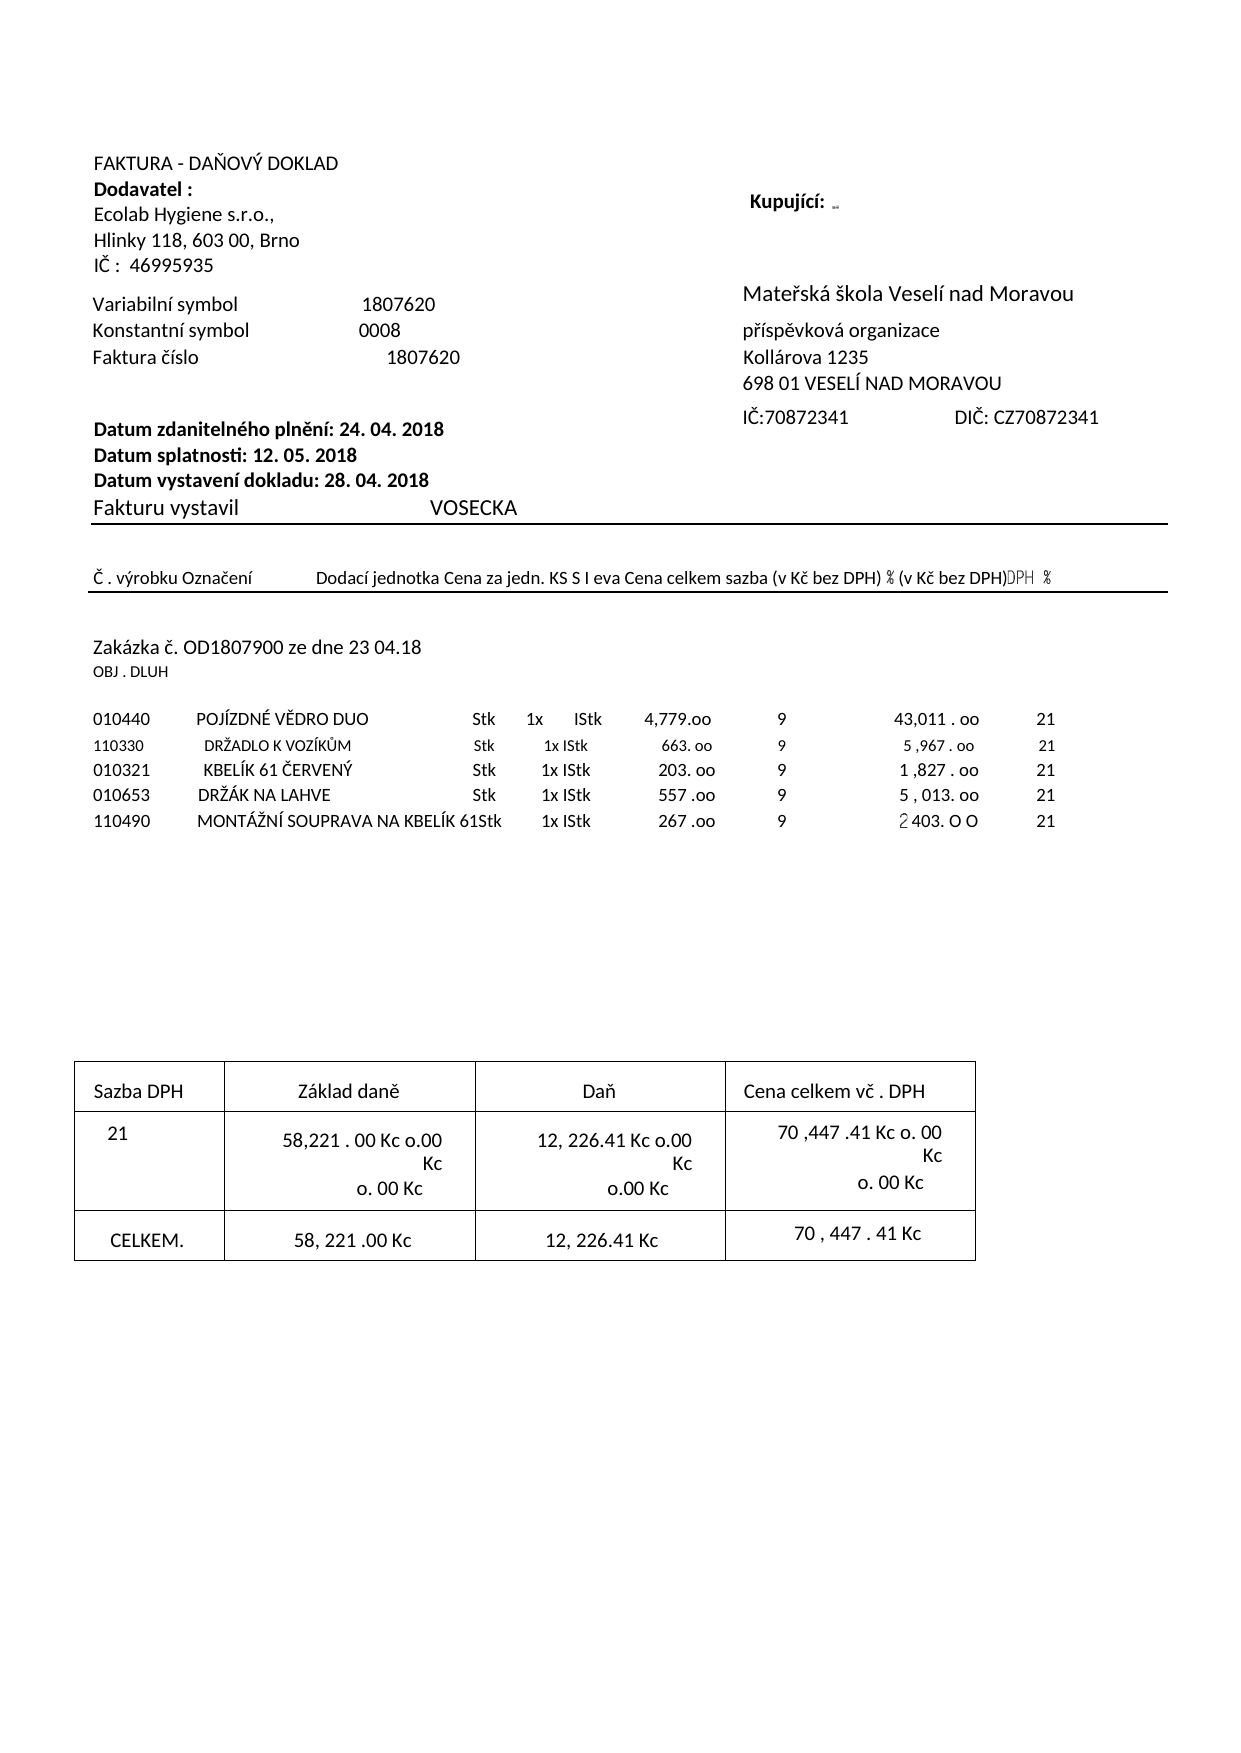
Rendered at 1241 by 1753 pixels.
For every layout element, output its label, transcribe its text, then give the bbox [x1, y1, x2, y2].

table_cell příspěvková organizace [743, 317, 1099, 344]
table_header FAKTURA - DAŇOVÝ DOKLAD Dodavatel : Ecolab Hygiene s.r.o., Hlinky 118, 603 00, Brno IČ : 46995935 [93, 150, 742, 278]
table_header Kupující: [743, 150, 1099, 278]
table_cell Konstantní symbol 0008 [93, 317, 742, 344]
picture [886, 570, 894, 584]
table_header Základ daně [225, 1062, 475, 1111]
table_cell 12, 226.41 Kc o.00 Kc o.00 Kc [476, 1112, 725, 1210]
text Č . výrobku Označení Dodací jednotka Cena za jedn. KS S I eva Cena celkem sazba (v Kč bez DPH) (v Kč bez DPH) [93, 566, 1056, 589]
text OBJ . DLUH [93, 661, 1056, 682]
table_cell Mateřská škola Veselí nad Moravou [743, 278, 1099, 317]
table_cell 58, 221 .00 Kc [225, 1211, 475, 1260]
table_cell Faktura číslo 1807620 [93, 344, 742, 403]
text 010653 DRŽÁK NA LAHVE Stk 1x IStk 557 .oo 9 5 , 013. oo 21 [93, 783, 1056, 806]
table_cell 21 [75, 1112, 224, 1210]
text 110490 MONTÁŽNÍ SOUPRAVA NA KBELÍK 61Stk 1x IStk 267 .oo 9 403. O O 21 [93, 809, 1056, 832]
table_header Daň [476, 1062, 725, 1111]
table_cell 70 ,447 .41 Kc o. 00 Kc o. 00 Kc [726, 1112, 975, 1210]
table_cell CELKEM. [75, 1211, 224, 1260]
table_cell Datum zdanitelného plnění: 24. 04. 2018 Datum splatnosti: 12. 05. 2018 Datum vystavení dokladu: 28. 04. 2018 [93, 404, 742, 493]
table_cell 70 , 447 . 41 Kc [726, 1211, 975, 1260]
text 110330 DRŽADLO K VOZÍKŮM Stk 1x IStk 663. oo 9 5 ,967 . oo 21 [93, 735, 1056, 755]
table_header Sazba DPH [75, 1062, 224, 1111]
picture [899, 813, 908, 828]
table_cell Variabilní symbol 1807620 [93, 278, 742, 317]
text Zakázka č. OD1807900 ze dne 23 04.18 [93, 634, 1056, 659]
table_cell 12, 226.41 Kc [476, 1211, 725, 1260]
table_cell Kollárova 1235 698 01 VESELÍ NAD MORAVOU [743, 344, 1099, 403]
table_cell IČ:70872341 DIČ: CZ70872341 [743, 404, 1099, 493]
table_cell 58,221 . 00 Kc o.00 Kc o. 00 Kc [225, 1112, 475, 1210]
text Fakturu vystavil VOSECKA [93, 493, 1056, 521]
picture [1007, 570, 1051, 584]
table_header Cena celkem vč . DPH [726, 1062, 975, 1111]
text 010321 KBELÍK 61 ČERVENÝ Stk 1x IStk 203. oo 9 1 ,827 . oo 21 [93, 758, 1056, 781]
text 010440 POJÍZDNÉ VĚDRO DUO Stk 1x IStk 4,779.oo 9 43,011 . oo 21 [93, 707, 1056, 730]
